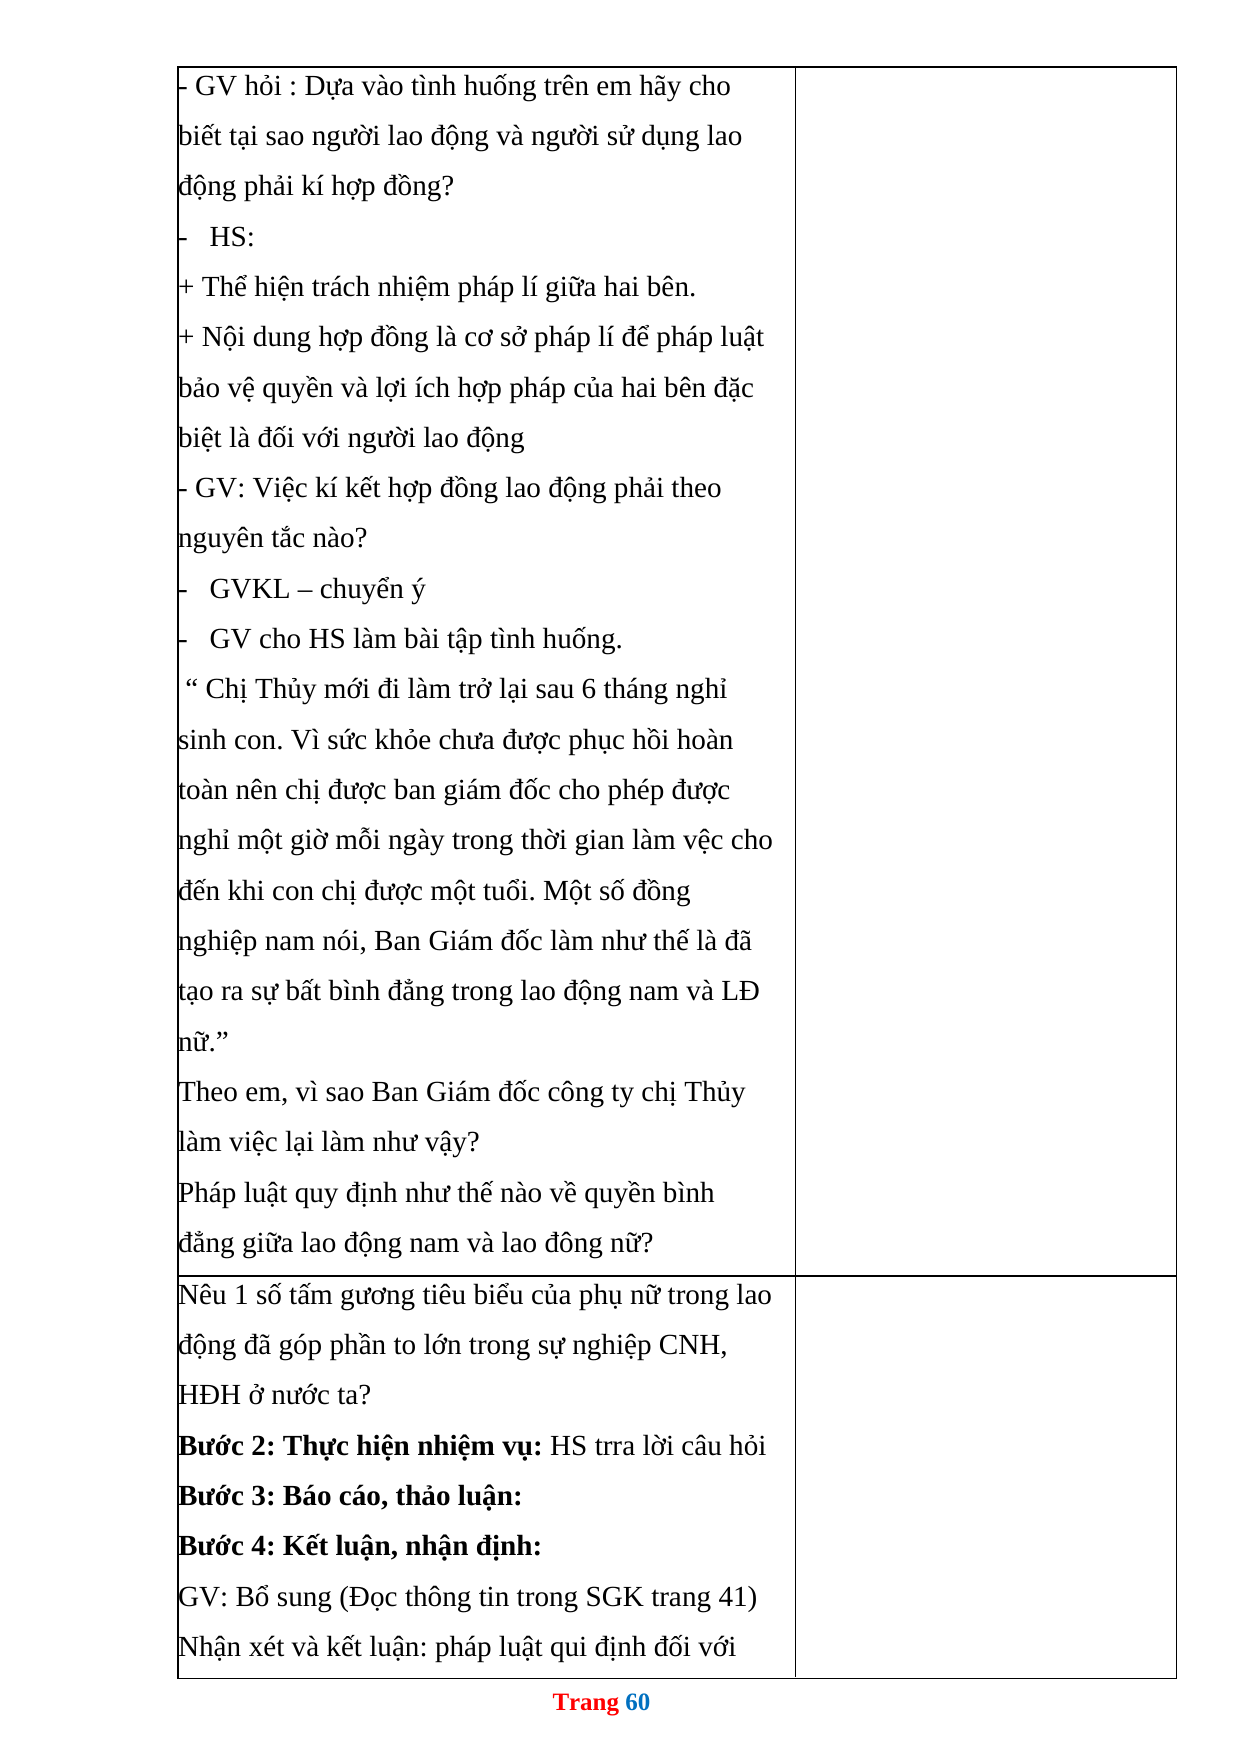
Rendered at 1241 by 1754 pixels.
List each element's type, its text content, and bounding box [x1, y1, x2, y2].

table_header [796, 68, 1176, 1275]
table_header -‌ ‌GV‌ ‌hỏi‌ ‌:‌ ‌Dựa‌ ‌vào‌ ‌tình‌ ‌huống‌ ‌trên‌ ‌em‌ ‌hãy‌ ‌cho‌ ‌ biết‌ ‌tại‌ ‌sao‌ ‌người‌ ‌lao‌ ‌động‌ ‌và‌ ‌người‌ ‌sử‌ ‌dụng‌ ‌lao‌ ‌ động‌ ‌phải‌ ‌kí‌ ‌hợp‌ ‌đồng?‌ ‌ -‌ ‌HS:‌ ‌ ‌ +‌ ‌Thể‌ ‌hiện‌ ‌trách‌ ‌nhiệm‌ ‌pháp‌ ‌lí‌ ‌giữa‌ ‌hai‌ ‌bên.‌ ‌ +‌ ‌Nội‌ ‌dung‌ ‌hợp‌ ‌đồng‌ ‌là‌ ‌cơ‌ ‌sở‌ ‌pháp‌ ‌lí‌ ‌để‌ ‌pháp‌ ‌luật‌ ‌ bảo‌ ‌vệ‌ ‌quyền‌ ‌và‌ ‌lợi‌ ‌ích‌ ‌hợp‌ ‌pháp‌ ‌của‌ ‌hai‌ ‌bên‌ ‌đặc‌ ‌ biệt‌ ‌là‌ ‌đối‌ ‌với‌ ‌người‌ ‌lao‌ ‌động‌ ‌ -‌ ‌GV:‌ ‌Việc‌ ‌kí‌ ‌kết‌ ‌hợp‌ ‌đồng‌ ‌lao‌ ‌động‌ ‌phải‌ ‌theo‌ ‌ nguyên‌ ‌tắc‌ ‌nào?‌ ‌ -‌ ‌GVKL‌ ‌–‌ ‌chuyển‌ ‌ý‌ ‌ -‌ ‌GV‌ ‌cho‌ ‌HS‌ ‌làm‌ ‌bài‌ ‌tập‌ ‌tình‌ ‌huống.‌ ‌ ‌“‌ ‌Chị‌ ‌Thủy‌ ‌mới‌ ‌đi‌ ‌làm‌ ‌trở‌ ‌lại‌ ‌sau‌ ‌6‌ ‌tháng‌ ‌nghỉ‌ ‌ sinh‌ ‌con.‌ ‌Vì‌ ‌sức‌ ‌khỏe‌ ‌chưa‌ ‌được‌ ‌phục‌ ‌hồi‌ ‌hoàn‌ ‌ toàn‌ ‌nên‌ ‌chị‌ ‌được‌ ‌ban‌ ‌giám‌ ‌đốc‌ ‌cho‌ ‌phép‌ ‌được‌ ‌ nghỉ‌ ‌một‌ ‌giờ‌ ‌mỗi‌ ‌ngày‌ ‌trong‌ ‌thời‌ ‌gian‌ ‌làm‌ ‌vệc‌ ‌cho‌ ‌ đến‌ ‌khi‌ ‌con‌ ‌chị‌ ‌được‌ ‌một‌ ‌tuổi.‌ ‌Một‌ ‌số‌ ‌đồng‌ ‌ nghiệp‌ ‌nam‌ ‌nói,‌ ‌Ban‌ ‌Giám‌ ‌đốc‌ ‌làm‌ ‌như‌ ‌thế‌ ‌là‌ ‌đã‌ ‌ tạo‌ ‌ra‌ ‌sự‌ ‌bất‌ ‌bình‌ ‌đẳng‌ ‌trong‌ ‌lao‌ ‌động‌ ‌nam‌ ‌và‌ ‌LĐ‌ ‌ nữ.”‌ ‌ Theo‌ ‌em,‌ ‌vì‌ ‌sao‌ ‌Ban‌ ‌Giám‌ ‌đốc‌ ‌công‌ ‌ty‌ ‌chị‌ ‌Thủy‌ ‌ làm‌ ‌việc‌ ‌lại‌ ‌làm‌ ‌như‌ ‌vậy?‌ ‌ Pháp‌ ‌luật‌ ‌quy‌ ‌định‌ ‌như‌ ‌thế‌ ‌nào‌ ‌về‌ ‌quyền‌ ‌bình‌ ‌ đẳng‌ ‌giữa‌ ‌lao‌ ‌động‌ ‌nam‌ ‌và‌ ‌lao‌ ‌đông‌ ‌nữ?‌ ‌ [179, 68, 795, 1275]
table_cell [796, 1277, 1176, 1677]
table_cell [179, 1277, 795, 1677]
